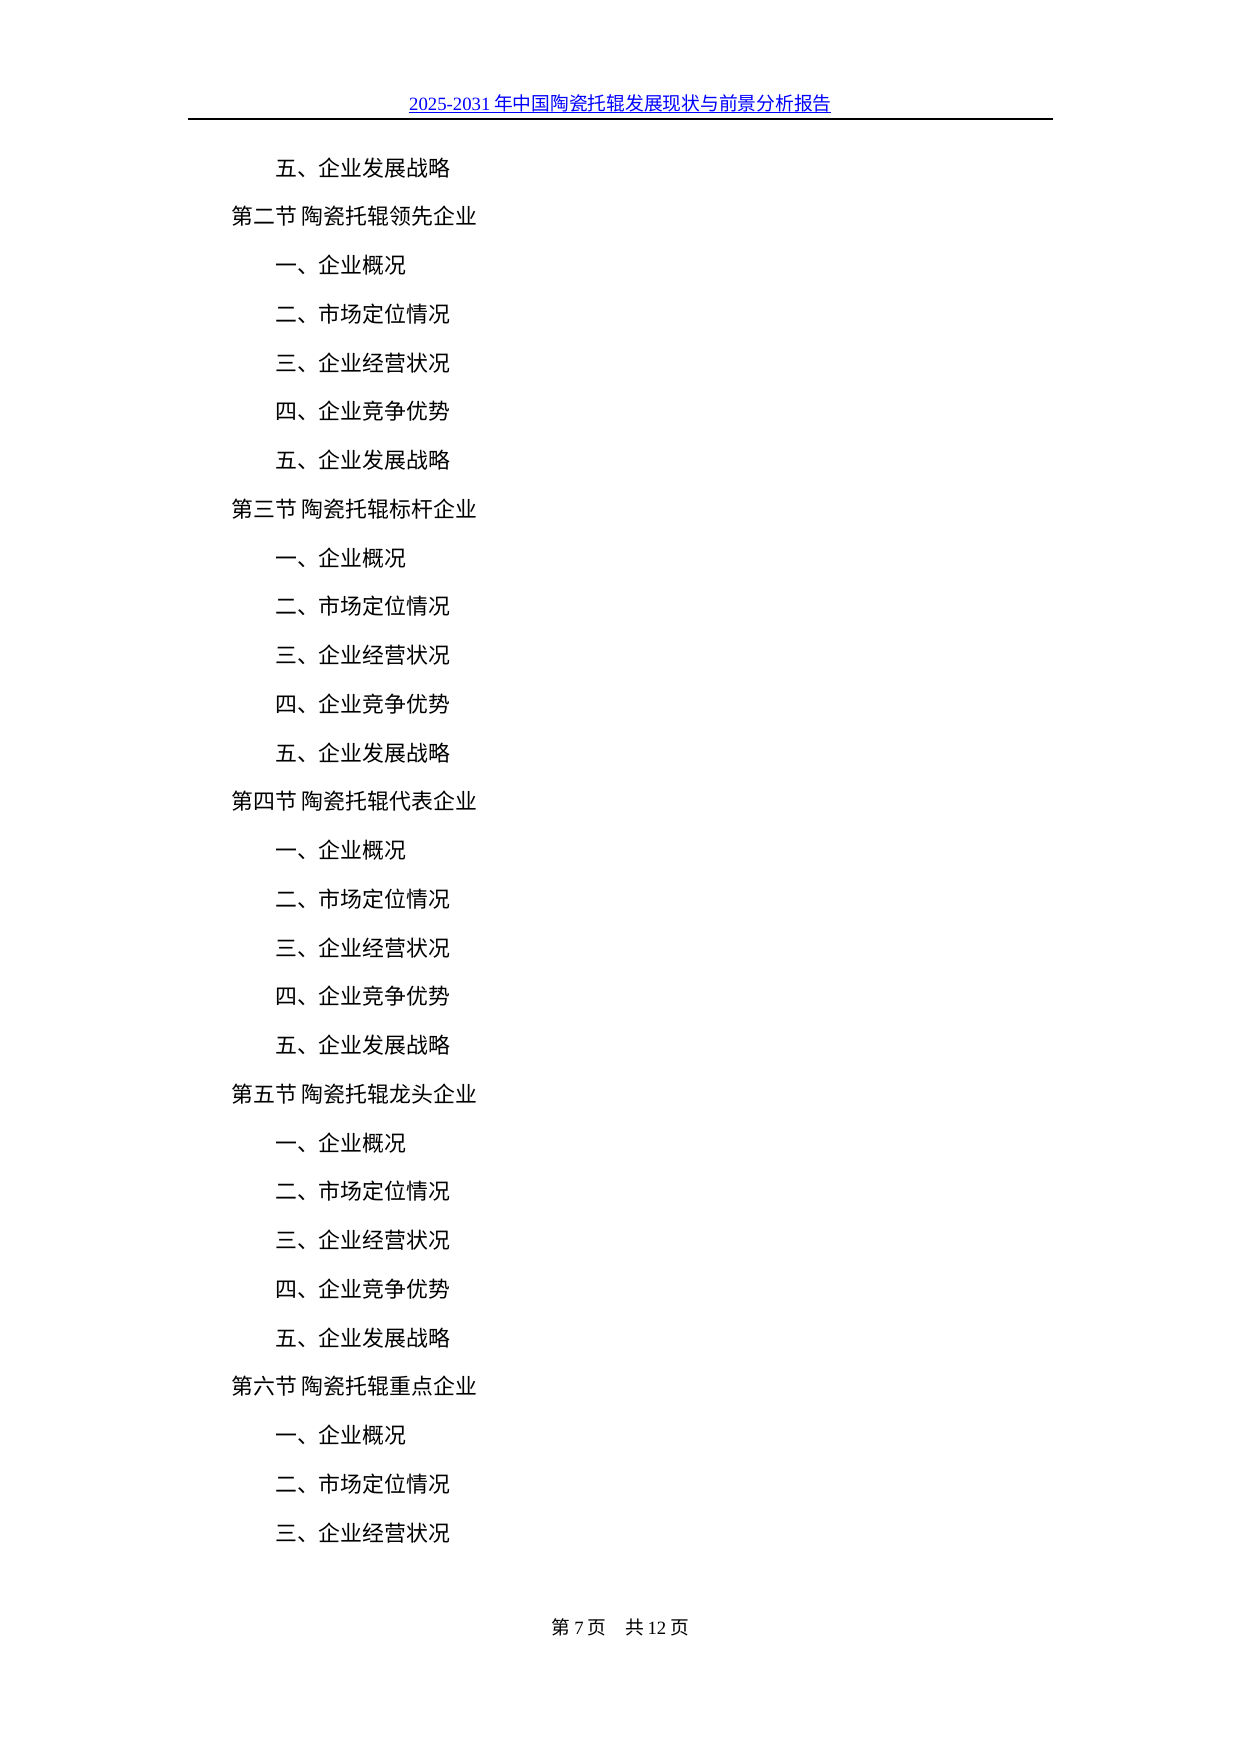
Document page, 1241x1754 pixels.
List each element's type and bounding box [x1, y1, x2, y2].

text [187, 150, 1053, 1548]
